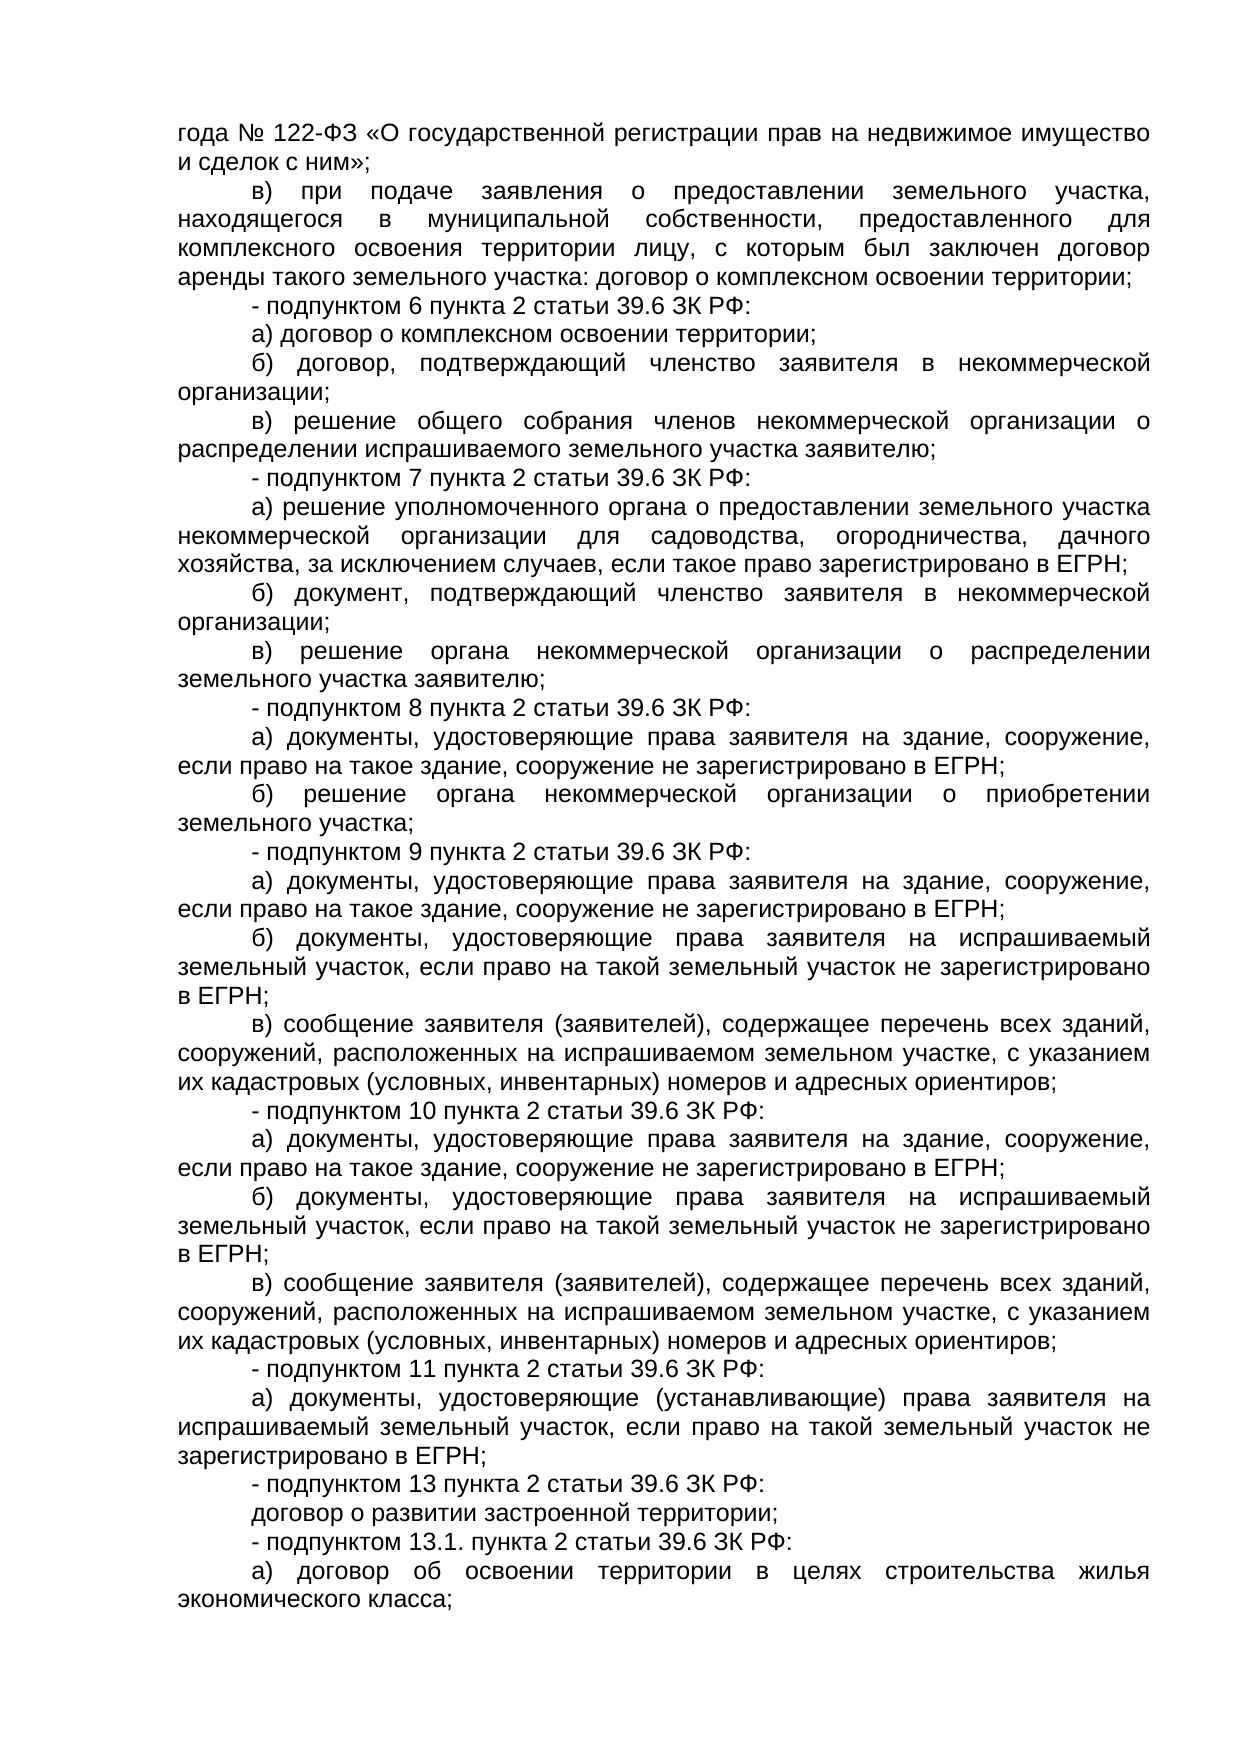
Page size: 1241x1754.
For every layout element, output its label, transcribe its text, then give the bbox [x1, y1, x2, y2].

text б) документ, подтверждающий членство заявителя в некоммерческой организации; [177, 578, 1152, 636]
text а) документы, удостоверяющие права заявителя на здание, сооружение, если право на такое здание, сооружение не зарегистрировано в ЕГРН; [177, 722, 1152, 779]
text - подпунктом 6 пункта 2 статьи 39.6 ЗК РФ: [177, 291, 1152, 319]
text в) сообщение заявителя (заявителей), содержащее перечень всех зданий, сооружений, расположенных на испрашиваемом земельном участке, с указанием их кадастровых (условных, инвентарных) номеров и адресных ориентиров; [177, 1268, 1152, 1354]
text - подпунктом 13 пункта 2 статьи 39.6 ЗК РФ: [177, 1469, 1152, 1498]
text - подпунктом 8 пункта 2 статьи 39.6 ЗК РФ: [177, 693, 1152, 722]
text - подпунктом 7 пункта 2 статьи 39.6 ЗК РФ: [177, 463, 1152, 492]
text - подпунктом 11 пункта 2 статьи 39.6 ЗК РФ: [177, 1354, 1152, 1383]
text а) документы, удостоверяющие права заявителя на здание, сооружение, если право на такое здание, сооружение не зарегистрировано в ЕГРН; [177, 1124, 1152, 1182]
text - подпунктом 9 пункта 2 статьи 39.6 ЗК РФ: [177, 837, 1152, 866]
text а) договор об освоении территории в целях строительства жилья экономического класса; [177, 1556, 1152, 1613]
text договор о развитии застроенной территории; [177, 1498, 1152, 1527]
text в) сообщение заявителя (заявителей), содержащее перечень всех зданий, сооружений, расположенных на испрашиваемом земельном участке, с указанием их кадастровых (условных, инвентарных) номеров и адресных ориентиров; [177, 1009, 1152, 1096]
text б) документы, удостоверяющие права заявителя на испрашиваемый земельный участок, если право на такой земельный участок не зарегистрировано в ЕГРН; [177, 1182, 1152, 1268]
text б) договор, подтверждающий членство заявителя в некоммерческой организации; [177, 348, 1152, 406]
text б) решение органа некоммерческой организации о приобретении земельного участка; [177, 779, 1152, 837]
text в) решение органа некоммерческой организации о распределении земельного участка заявителю; [177, 636, 1152, 693]
text в) при подаче заявления о предоставлении земельного участка, находящегося в муниципальной собственности, предоставленного для комплексного освоения территории лицу, с которым был заключен договор аренды такого земельного участка: договор о комплексном освоении территории; [177, 176, 1152, 291]
text - подпунктом 13.1. пункта 2 статьи 39.6 ЗК РФ: [177, 1527, 1152, 1556]
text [177, 118, 1152, 176]
text б) документы, удостоверяющие права заявителя на испрашиваемый земельный участок, если право на такой земельный участок не зарегистрировано в ЕГРН; [177, 923, 1152, 1009]
text а) решение уполномоченного органа о предоставлении земельного участка некоммерческой организации для садоводства, огородничества, дачного хозяйства, за исключением случаев, если такое право зарегистрировано в ЕГРН; [177, 492, 1152, 578]
text - подпунктом 10 пункта 2 статьи 39.6 ЗК РФ: [177, 1096, 1152, 1124]
text а) документы, удостоверяющие (устанавливающие) права заявителя на испрашиваемый земельный участок, если право на такой земельный участок не зарегистрировано в ЕГРН; [177, 1383, 1152, 1469]
text в) решение общего собрания членов некоммерческой организации о распределении испрашиваемого земельного участка заявителю; [177, 406, 1152, 463]
text а) документы, удостоверяющие права заявителя на здание, сооружение, если право на такое здание, сооружение не зарегистрировано в ЕГРН; [177, 866, 1152, 923]
text а) договор о комплексном освоении территории; [177, 319, 1152, 348]
